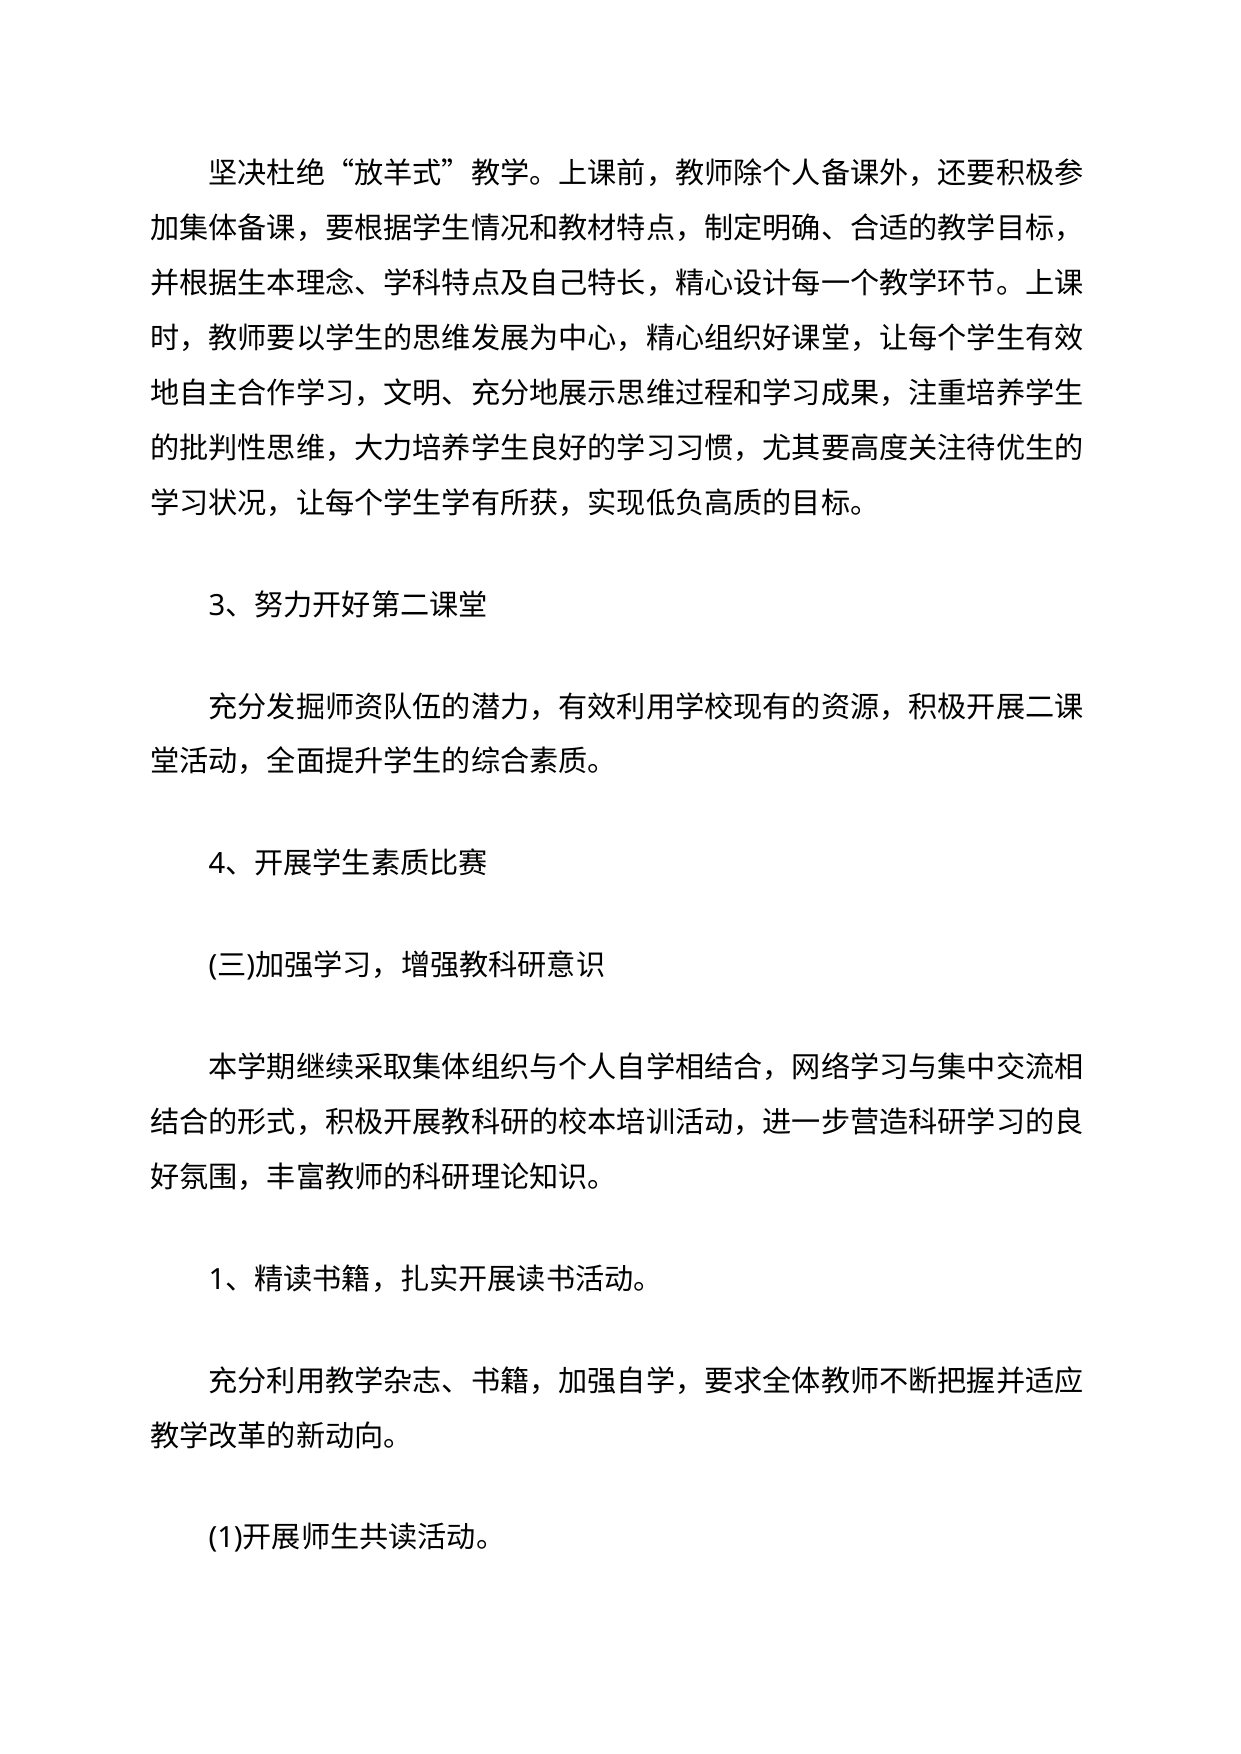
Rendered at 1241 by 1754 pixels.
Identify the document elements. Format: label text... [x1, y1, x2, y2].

text 坚决杜绝“放羊式”教学。上课前，教师除个人备课外，还要积极参加集体备课，要根据学生情况和教材特点，制定明确、合适的教学目标，并根据生本理念、学科特点及自己特长，精心设计每一个教学环节。上课时，教师要以学生的思维发展为中心，精心组织好课堂，让每个学生有效地自主合作学习，文明、充分地展示思维过程和学习成果，注重培养学生的批判性思维，大力培养学生良好的学习习惯，尤其要高度关注待优生的学习状况，让每个学生学有所获，实现低负高质的目标。 [150, 150, 1090, 522]
text 3、努力开好第二课堂 [150, 581, 1090, 623]
text (1)开展师生共读活动。 [150, 1514, 1090, 1556]
text 本学期继续采取集体组织与个人自学相结合，网络学习与集中交流相结合的形式，积极开展教科研的校本培训活动，进一步营造科研学习的良好氛围，丰富教师的科研理论知识。 [150, 1044, 1090, 1196]
text 4、开展学生素质比赛 [150, 840, 1090, 882]
text 1、精读书籍，扎实开展读书活动。 [150, 1255, 1090, 1298]
text (三)加强学习，增强教科研意识 [150, 942, 1090, 984]
text 充分发掘师资队伍的潜力，有效利用学校现有的资源，积极开展二课堂活动，全面提升学生的综合素质。 [150, 683, 1090, 780]
text 充分利用教学杂志、书籍，加强自学，要求全体教师不断把握并适应教学改革的新动向。 [150, 1357, 1090, 1454]
